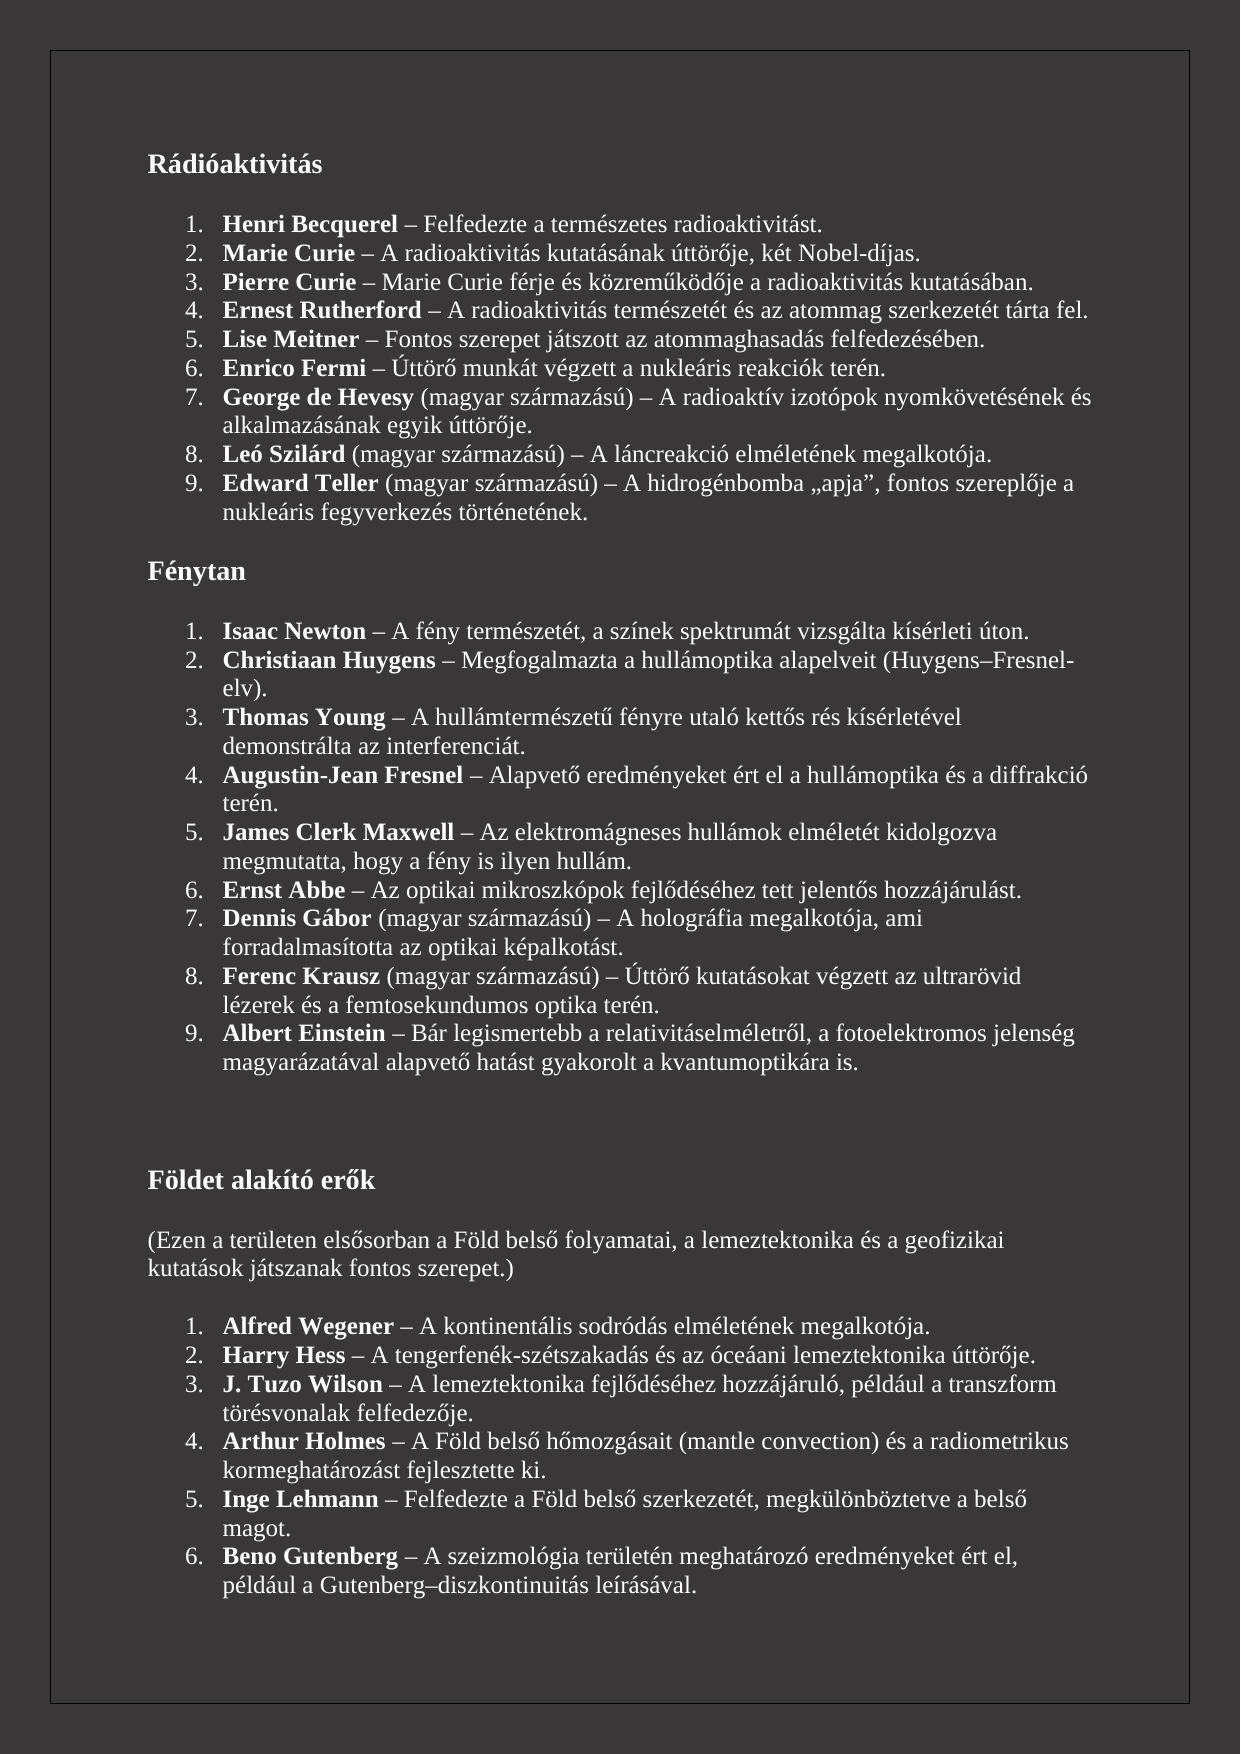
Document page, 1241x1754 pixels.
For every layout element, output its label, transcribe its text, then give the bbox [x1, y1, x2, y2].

text (Ezen a területen elsősorban a Föld belső folyamatai, a lemeztektonika és a geofizikai kutatások játszanak fontos szerepet.) [147, 1225, 1093, 1282]
text Rádióaktivitás [147, 147, 1093, 180]
list Augustin-Jean Fresnel – Alapvető eredményeket ért el a hullámoptika és a diffrakció terén. [185, 760, 1093, 817]
list Inge Lehmann – Felfedezte a Föld belső szerkezetét, megkülönböztetve a belső magot. [185, 1484, 1093, 1541]
list Marie Curie – A radioaktivitás kutatásának úttörője, két Nobel-díjas. [185, 238, 1093, 267]
list Pierre Curie – Marie Curie férje és közreműködője a radioaktivitás kutatásában. [185, 267, 1093, 295]
list Lise Meitner – Fontos szerepet játszott az atommaghasadás felfedezésében. [185, 324, 1093, 353]
list Alfred Wegener – A kontinentális sodródás elméletének megalkotója. [185, 1311, 1093, 1340]
list Albert Einstein – Bár legismertebb a relativitáselméletről, a fotoelektromos jelenség magyarázatával alapvető hatást gyakorolt a kvantumoptikára is. [185, 1018, 1093, 1076]
list Arthur Holmes – A Föld belső hőmozgásait (mantle convection) és a radiometrikus kormeghatározást fejlesztette ki. [185, 1426, 1093, 1484]
list Thomas Young – A hullámtermészetű fényre utaló kettős rés kísérletével demonstrálta az interferenciát. [185, 702, 1093, 760]
list Ferenc Krausz (magyar származású) – Úttörő kutatásokat végzett az ultrarövid lézerek és a femtosekundumos optika terén. [185, 961, 1093, 1018]
list George de Hevesy (magyar származású) – A radioaktív izotópok nyomkövetésének és alkalmazásának egyik úttörője. [185, 382, 1093, 439]
list Henri Becquerel – Felfedezte a természetes radioaktivitást. [185, 209, 1093, 238]
list Enrico Fermi – Úttörő munkát végzett a nukleáris reakciók terén. [185, 353, 1093, 382]
list Edward Teller (magyar származású) – A hidrogénbomba „apja”, fontos szereplője a nukleáris fegyverkezés történetének. [185, 468, 1093, 525]
list Ernst Abbe – Az optikai mikroszkópok fejlődéséhez tett jelentős hozzájárulást. [185, 875, 1093, 903]
text Földet alakító erők [147, 1163, 1093, 1196]
list Isaac Newton – A fény természetét, a színek spektrumát vizsgálta kísérleti úton. [185, 616, 1093, 645]
list Christiaan Huygens – Megfogalmazta a hullámoptika alapelveit (Huygens–Fresnel-elv). [185, 645, 1093, 702]
list Leó Szilárd (magyar származású) – A láncreakció elméletének megalkotója. [185, 439, 1093, 468]
list Harry Hess – A tengerfenék-szétszakadás és az óceáani lemeztektonika úttörője. [185, 1340, 1093, 1369]
list James Clerk Maxwell – Az elektromágneses hullámok elméletét kidolgozva megmutatta, hogy a fény is ilyen hullám. [185, 817, 1093, 875]
list Ernest Rutherford – A radioaktivitás természetét és az atommag szerkezetét tárta fel. [185, 295, 1093, 324]
list Dennis Gábor (magyar származású) – A holográfia megalkotója, ami forradalmasította az optikai képalkotást. [185, 903, 1093, 961]
list J. Tuzo Wilson – A lemeztektonika fejlődéséhez hozzájáruló, például a transzform törésvonalak felfedezője. [185, 1369, 1093, 1426]
list Beno Gutenberg – A szeizmológia területén meghatározó eredményeket ért el, például a Gutenberg–diszkontinuitás leírásával. [185, 1541, 1093, 1599]
text Fénytan [147, 554, 1093, 587]
